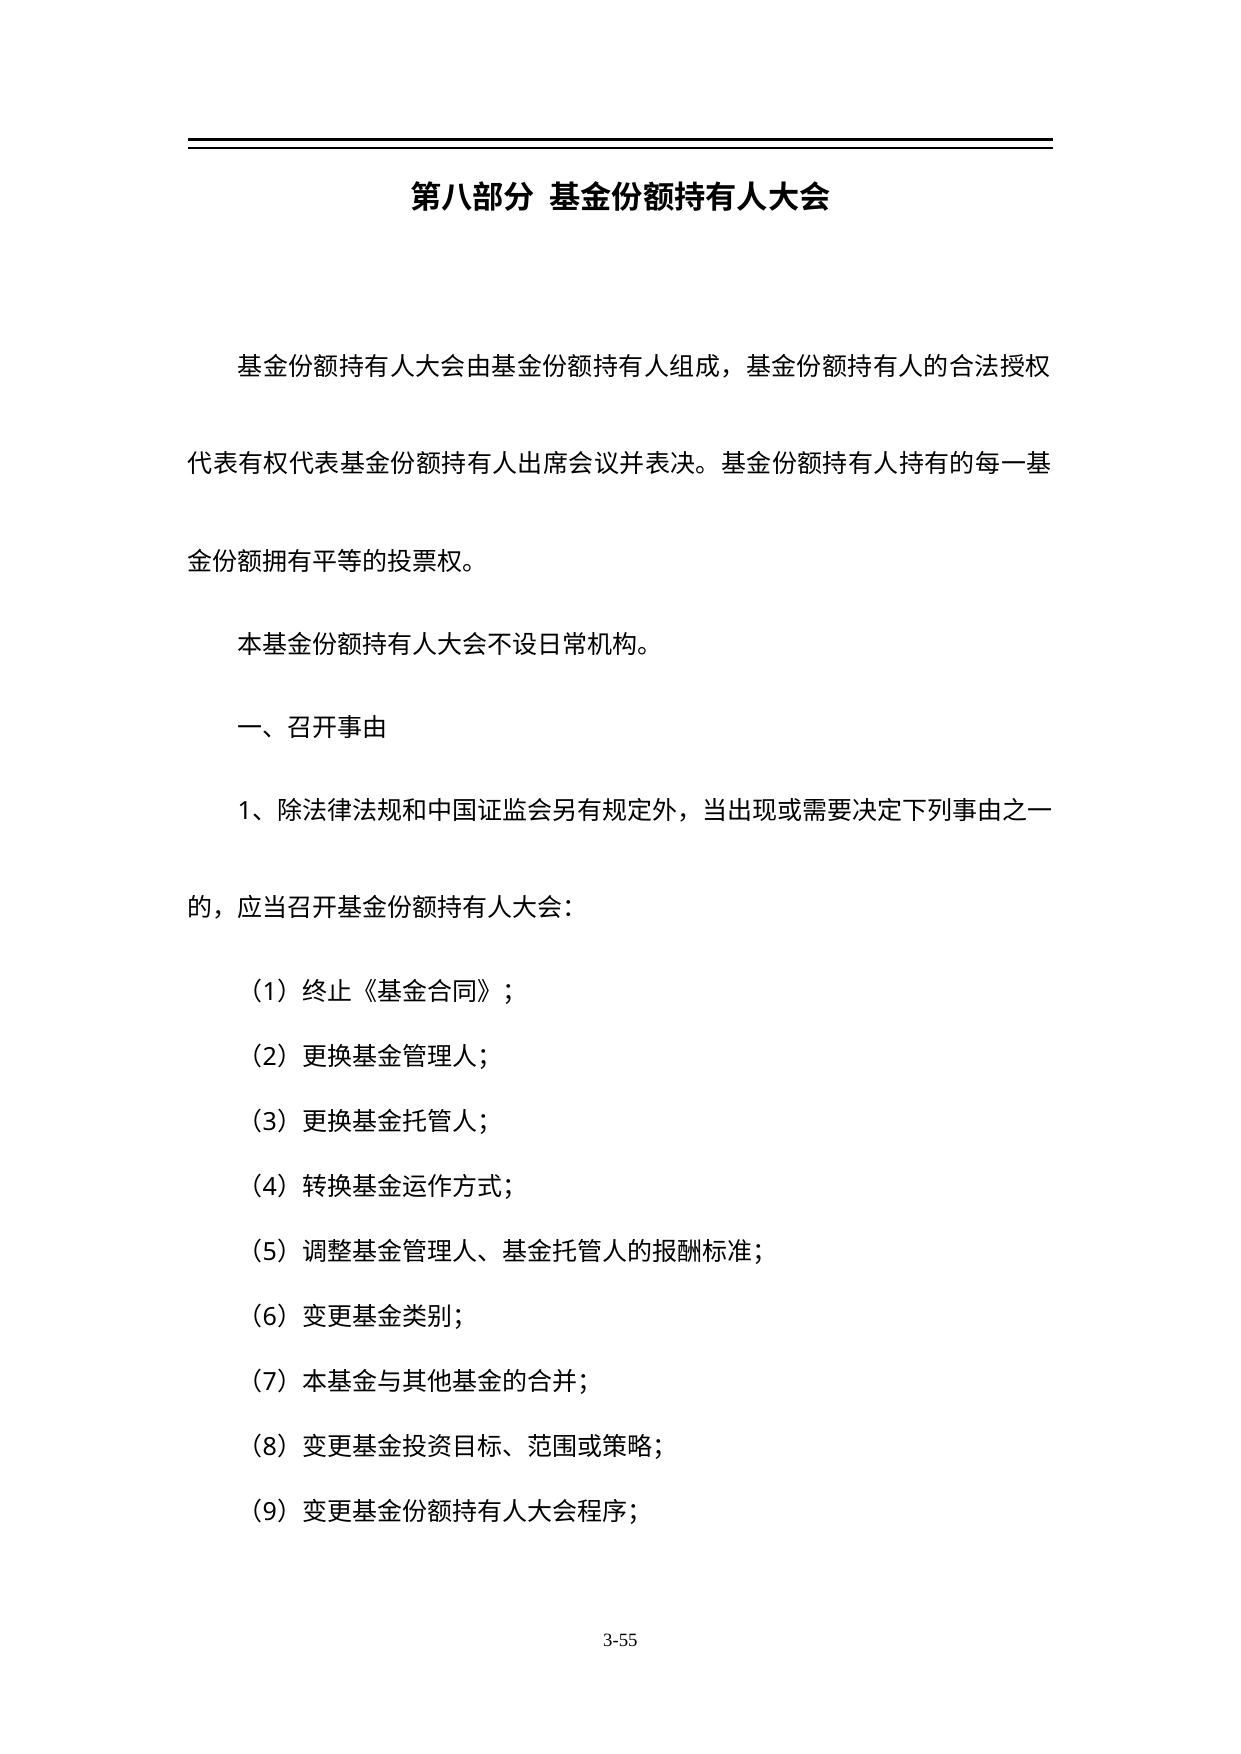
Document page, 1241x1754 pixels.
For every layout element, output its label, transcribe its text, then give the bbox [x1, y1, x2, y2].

text （6）变更基金类别； [187, 1282, 1053, 1347]
text （3）更换基金托管人； [187, 1087, 1053, 1152]
text （7）本基金与其他基金的合并； [187, 1347, 1053, 1412]
text 一、召开事由 [187, 693, 1053, 758]
text 基金份额持有人大会由基金份额持有人组成，基金份额持有人的合法授权代表有权代表基金份额持有人出席会议并表决。基金份额持有人持有的每一基金份额拥有平等的投票权。 [187, 332, 1053, 592]
text （8）变更基金投资目标、范围或策略； [187, 1412, 1053, 1477]
text 本基金份额持有人大会不设日常机构。 [187, 610, 1053, 675]
text 第八部分 基金份额持有人大会 [187, 162, 1053, 227]
text 1、除法律法规和中国证监会另有规定外，当出现或需要决定下列事由之一的，应当召开基金份额持有人大会： [187, 776, 1053, 938]
text （9）变更基金份额持有人大会程序； [187, 1477, 1053, 1542]
text （1）终止《基金合同》； [187, 957, 1053, 1022]
text （4）转换基金运作方式； [187, 1152, 1053, 1217]
text （5）调整基金管理人、基金托管人的报酬标准； [187, 1217, 1053, 1282]
text （2）更换基金管理人； [187, 1022, 1053, 1087]
